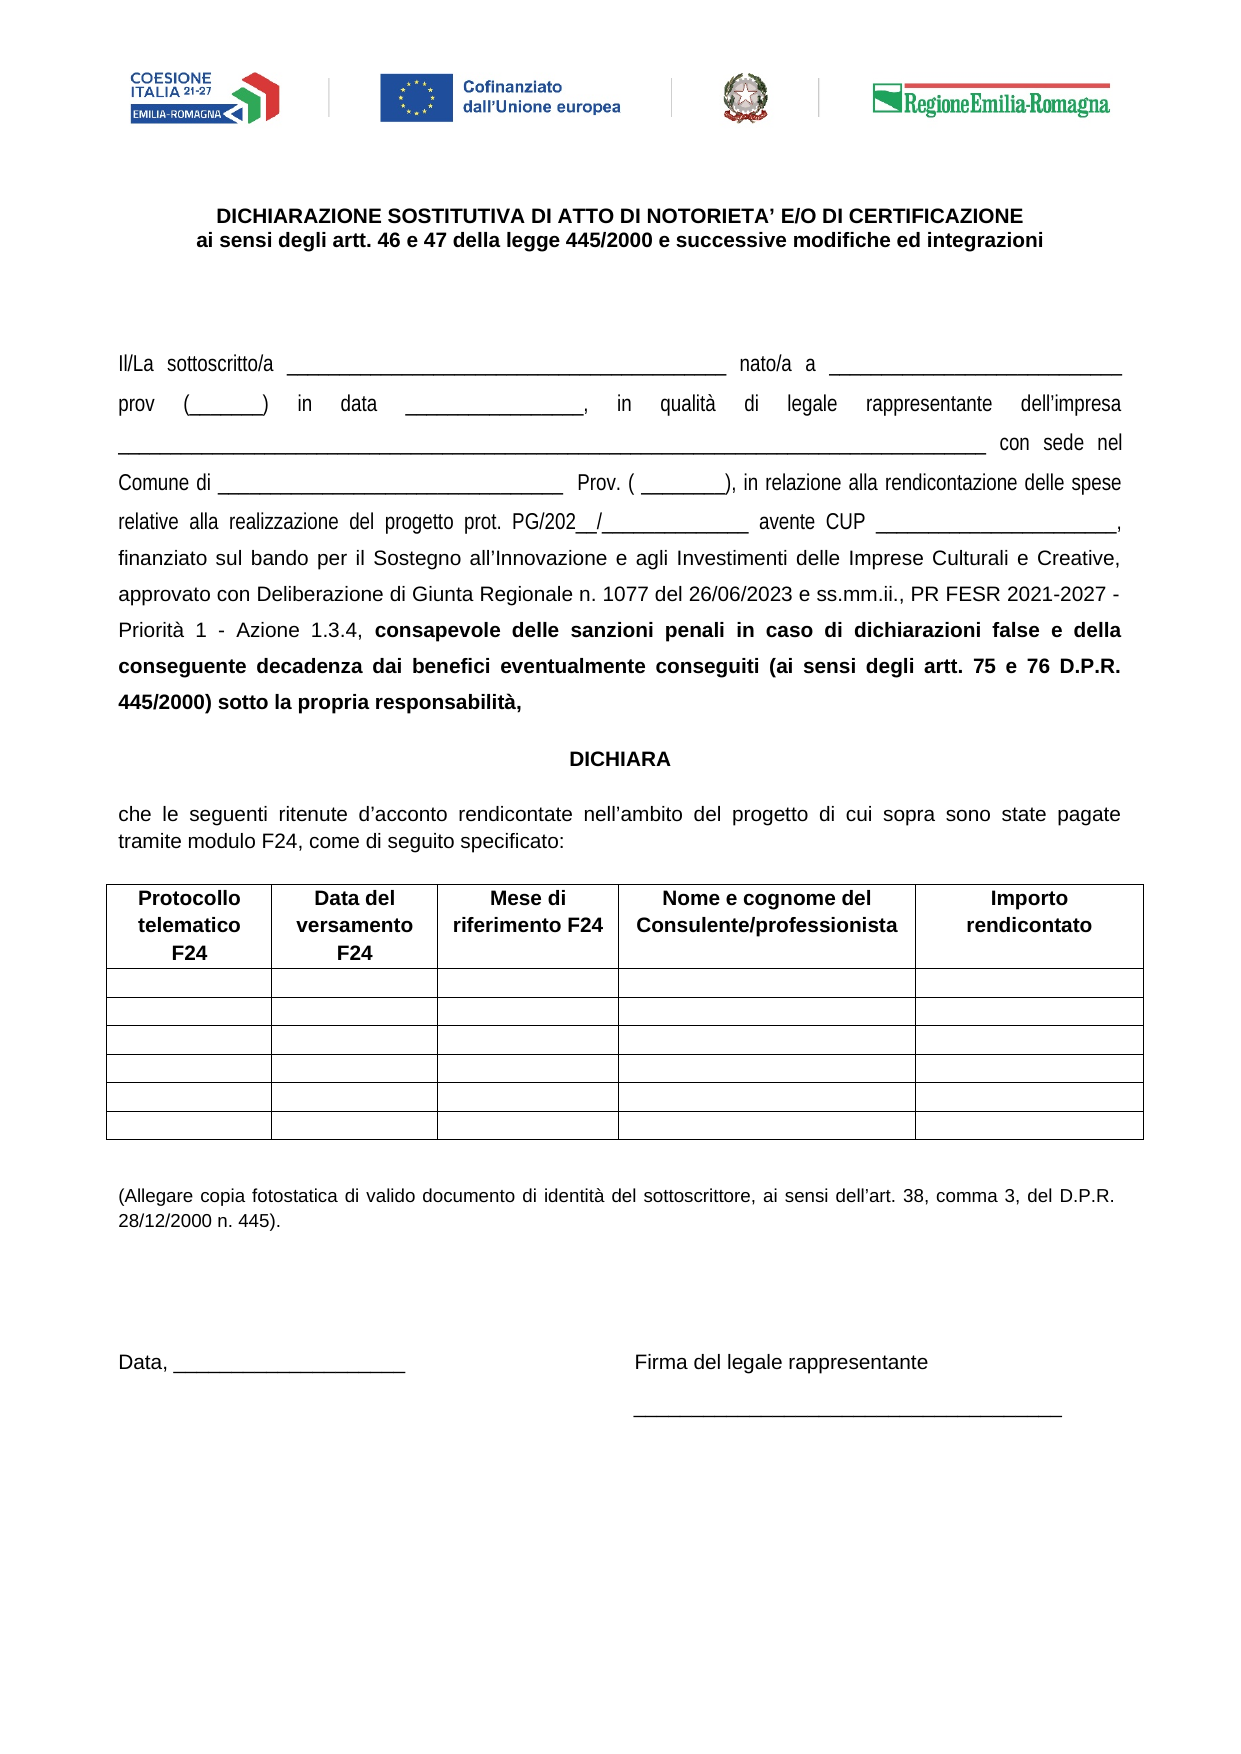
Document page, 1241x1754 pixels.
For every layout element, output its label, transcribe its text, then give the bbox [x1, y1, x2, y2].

table_cell [619, 1055, 915, 1082]
table_header Data del versamento F24 [272, 885, 437, 968]
table_header Nome e cognome del Consulente/professionista [619, 885, 915, 968]
table_cell [107, 969, 271, 997]
table_cell [107, 1055, 271, 1082]
title DICHIARAZIONE SOSTITUTIVA DI ATTO DI NOTORIETA’ E/O DI CERTIFICAZIONE [118, 204, 1122, 228]
table_cell [272, 1112, 437, 1139]
table_cell [619, 998, 915, 1025]
table_cell [619, 1112, 915, 1139]
table_cell [272, 1055, 437, 1082]
table_cell [107, 1083, 271, 1111]
table_cell [438, 969, 618, 997]
text Il/La sottoscritto/a __________________________________________ nato/a a ____________________________ prov (_______) in data _________________, in qualità di legale rappresentante dell’impresa ___________________________________________________________________________________ con sede nel Comune di _________________________________ Prov. ( ________), in relazione alla rendicontazione delle spese relative alla realizzazione del progetto prot. PG/202__/______________ avente CUP _______________________, finanziato sul bando per il Sostegno all’Innovazione e agli Investimenti delle Imprese Culturali e Creative, approvato con Deliberazione di Giunta Regionale n. 1077 del 26/06/2023 e ss.mm.ii., PR FESR 2021-2027 - Priorità 1 - Azione 1.3.4, consapevole delle sanzioni penali in caso di dichiarazioni false e della conseguente decadenza dai benefici eventualmente conseguiti (ai sensi degli artt. 75 e 76 D.P.R. 445/2000) sotto la propria responsabilità, [118, 350, 1122, 714]
table_cell [438, 1055, 618, 1082]
table_cell [916, 1112, 1143, 1139]
text Data, ____________________ Firma del legale rappresentante [118, 1349, 1122, 1373]
text (Allegare copia fotostatica di valido documento di identità del sottoscrittore, ai sensi dell’art. 38, comma 3, del D.P.R. 28/12/2000 n. 445). [118, 1185, 1117, 1232]
table_cell [619, 969, 915, 997]
text _____________________________________ [634, 1394, 1122, 1418]
table_cell [272, 969, 437, 997]
text che le seguenti ritenute d’acconto rendicontate nell’ambito del progetto di cui sopra sono state pagate tramite modulo F24, come di seguito specificato: [118, 802, 1122, 853]
table_cell [438, 1112, 618, 1139]
table_cell [619, 1026, 915, 1054]
table_cell [916, 1083, 1143, 1111]
table_header Mese di riferimento F24 [438, 885, 618, 968]
table_cell [272, 1083, 437, 1111]
table_cell [272, 1026, 437, 1054]
table_cell [916, 998, 1143, 1025]
table_cell [438, 1083, 618, 1111]
table_header Importo rendicontato [916, 885, 1143, 968]
text DICHIARA [118, 747, 1122, 771]
table_header Protocollo telematico F24 [107, 885, 271, 968]
table_cell [438, 998, 618, 1025]
title ai sensi degli artt. 46 e 47 della legge 445/2000 e successive modifiche ed integrazioni [118, 228, 1122, 252]
table_cell [272, 998, 437, 1025]
table_cell [107, 998, 271, 1025]
table_cell [619, 1083, 915, 1111]
table_cell [107, 1026, 271, 1054]
table_cell [438, 1026, 618, 1054]
table_cell [107, 1112, 271, 1139]
picture [118, 61, 1123, 133]
table_cell [916, 1026, 1143, 1054]
table_cell [916, 969, 1143, 997]
table_cell [916, 1055, 1143, 1082]
